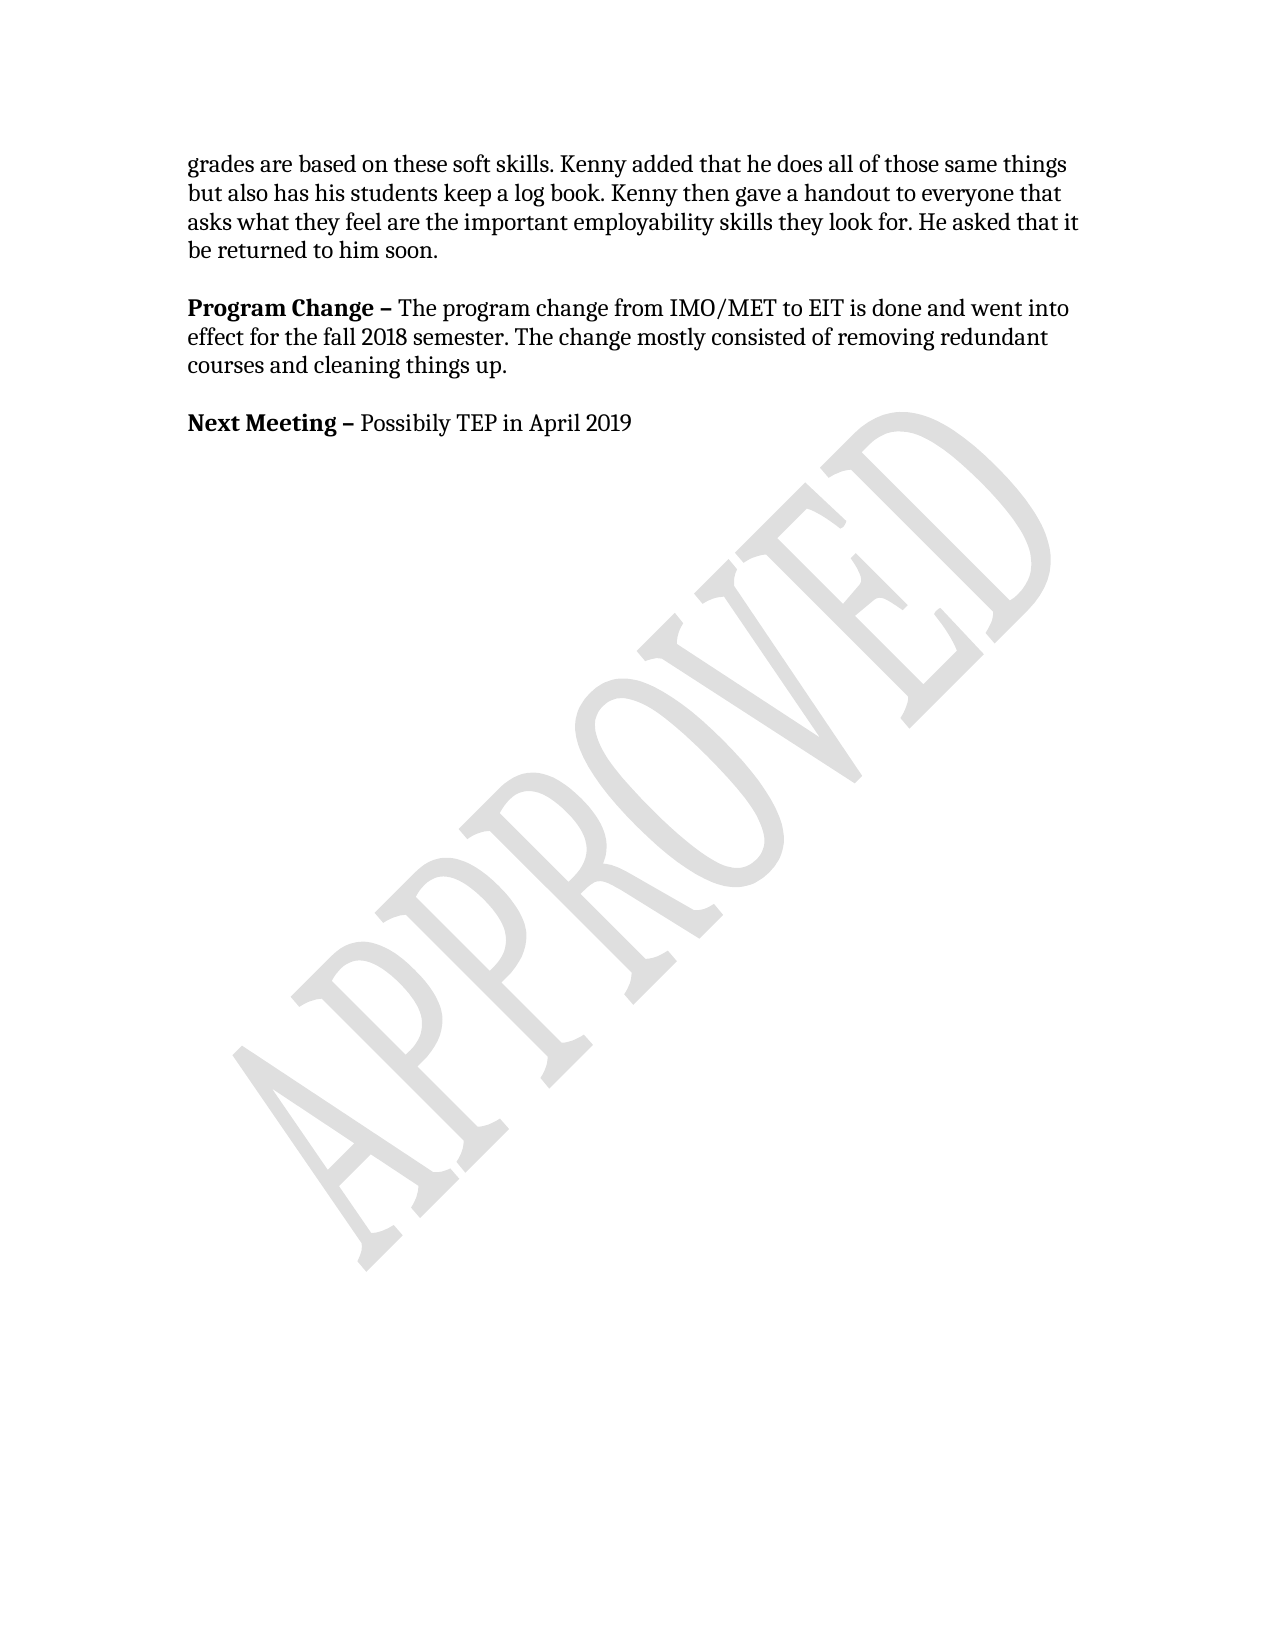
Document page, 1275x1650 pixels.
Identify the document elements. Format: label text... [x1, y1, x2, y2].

text Next Meeting – Possibily TEP in April 2019 [187, 409, 1087, 437]
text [187, 150, 1087, 265]
text Program Change – The program change from IMO/MET to EIT is done and went into effect for the fall 2018 semester. The change mostly consisted of removing redundant courses and cleaning things up. [187, 294, 1087, 380]
